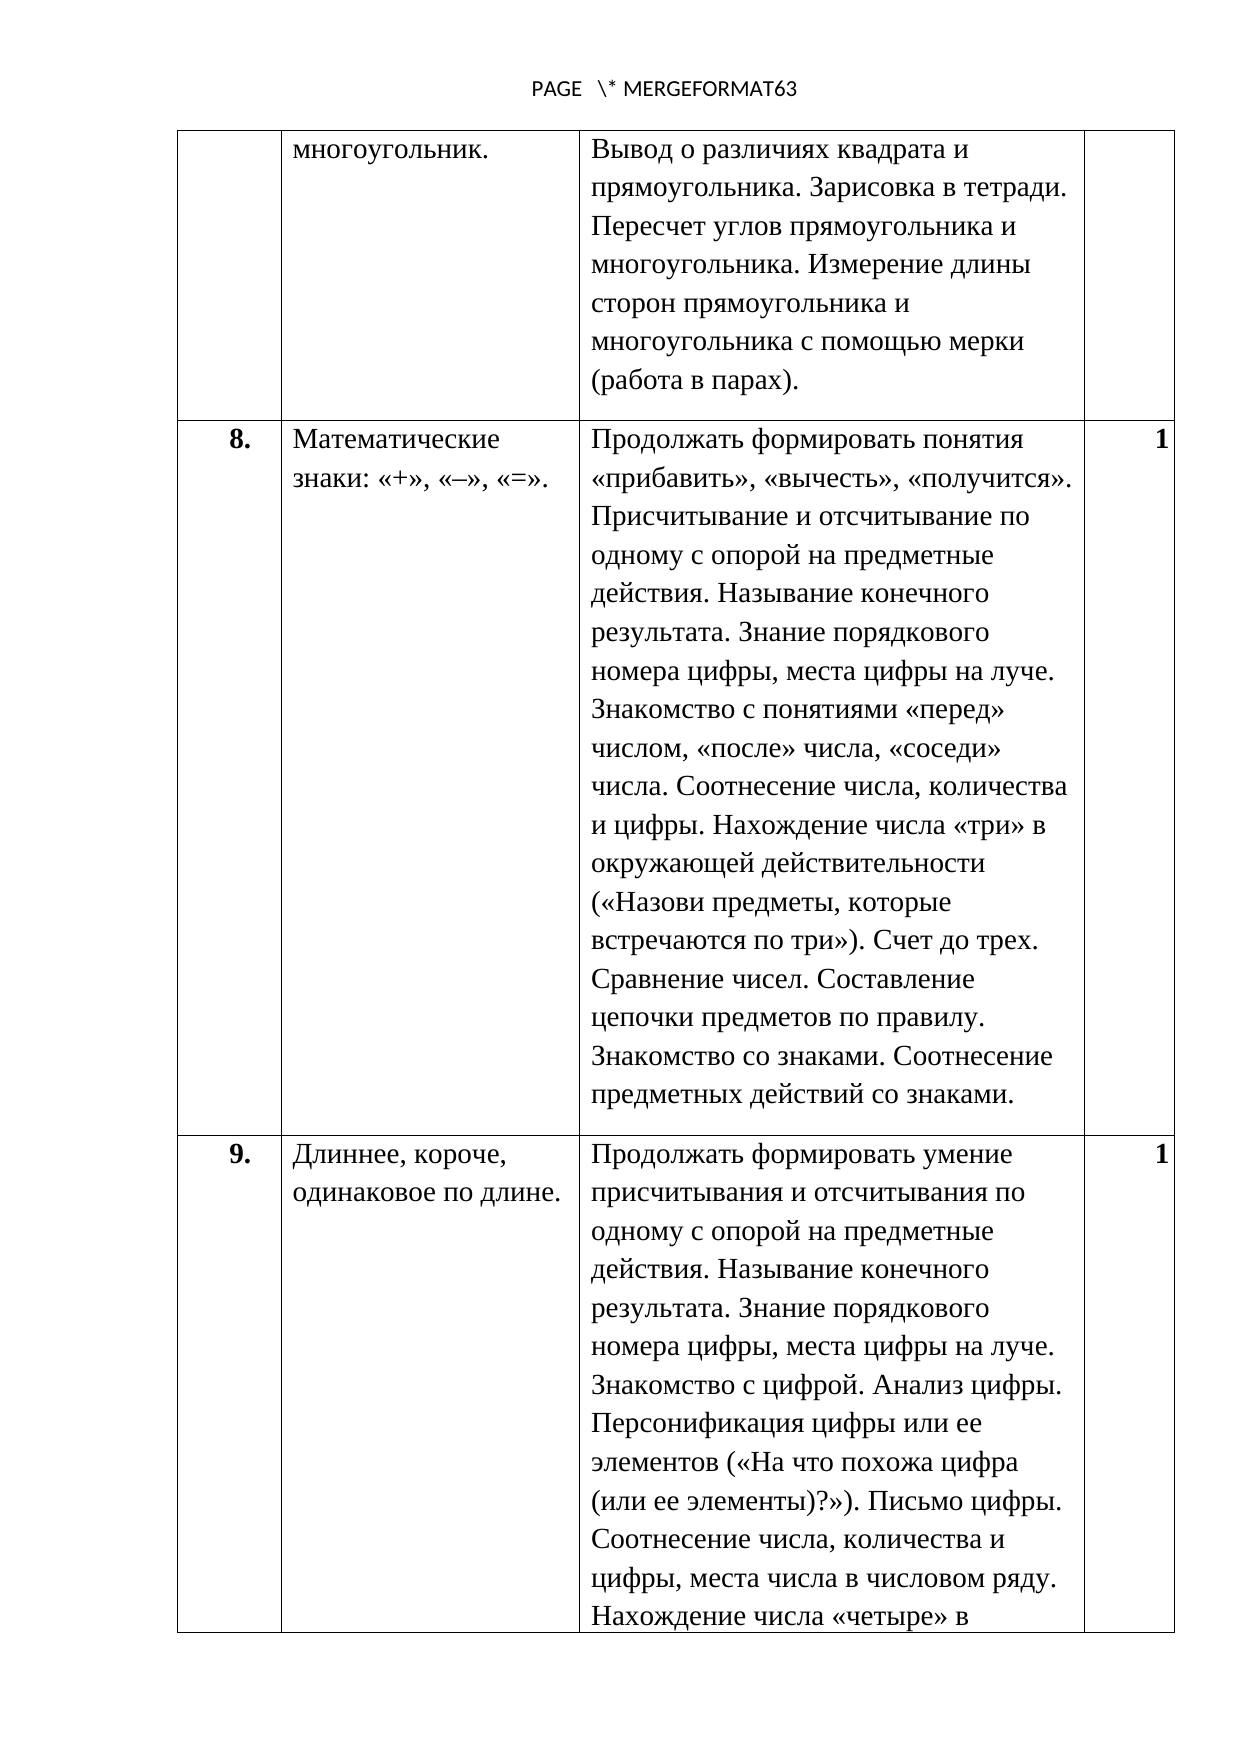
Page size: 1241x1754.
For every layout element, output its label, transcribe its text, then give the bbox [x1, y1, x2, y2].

table_cell [178, 131, 281, 420]
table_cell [282, 131, 579, 420]
table_cell Математические знаки: «+», «–», «=». [282, 421, 579, 1135]
table_cell [178, 1136, 281, 1632]
table_cell 1 [1085, 421, 1174, 1135]
table_cell 1 [1085, 131, 1174, 420]
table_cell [580, 131, 1084, 420]
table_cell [580, 1136, 1084, 1632]
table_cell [282, 1136, 579, 1632]
table_cell [178, 421, 281, 1135]
table_cell Продолжать формировать понятия «прибавить», «вычесть», «получится». Присчитывание и отсчитывание по одному с опорой на предметные действия. Называние конечного результата. Знание порядкового номера цифры, места цифры на луче. Знакомство с понятиями «перед» числом, «после» числа, «соседи» числа. Соотнесение числа, количества и цифры. Нахождение числа «три» в окружающей действительности («Назови предметы, которые встречаются по три»). Счет до трех. Сравнение чисел. Составление цепочки предметов по правилу. Знакомство со знаками. Соотнесение предметных действий со знаками. [580, 421, 1084, 1135]
table_cell 1 [1085, 1136, 1174, 1632]
